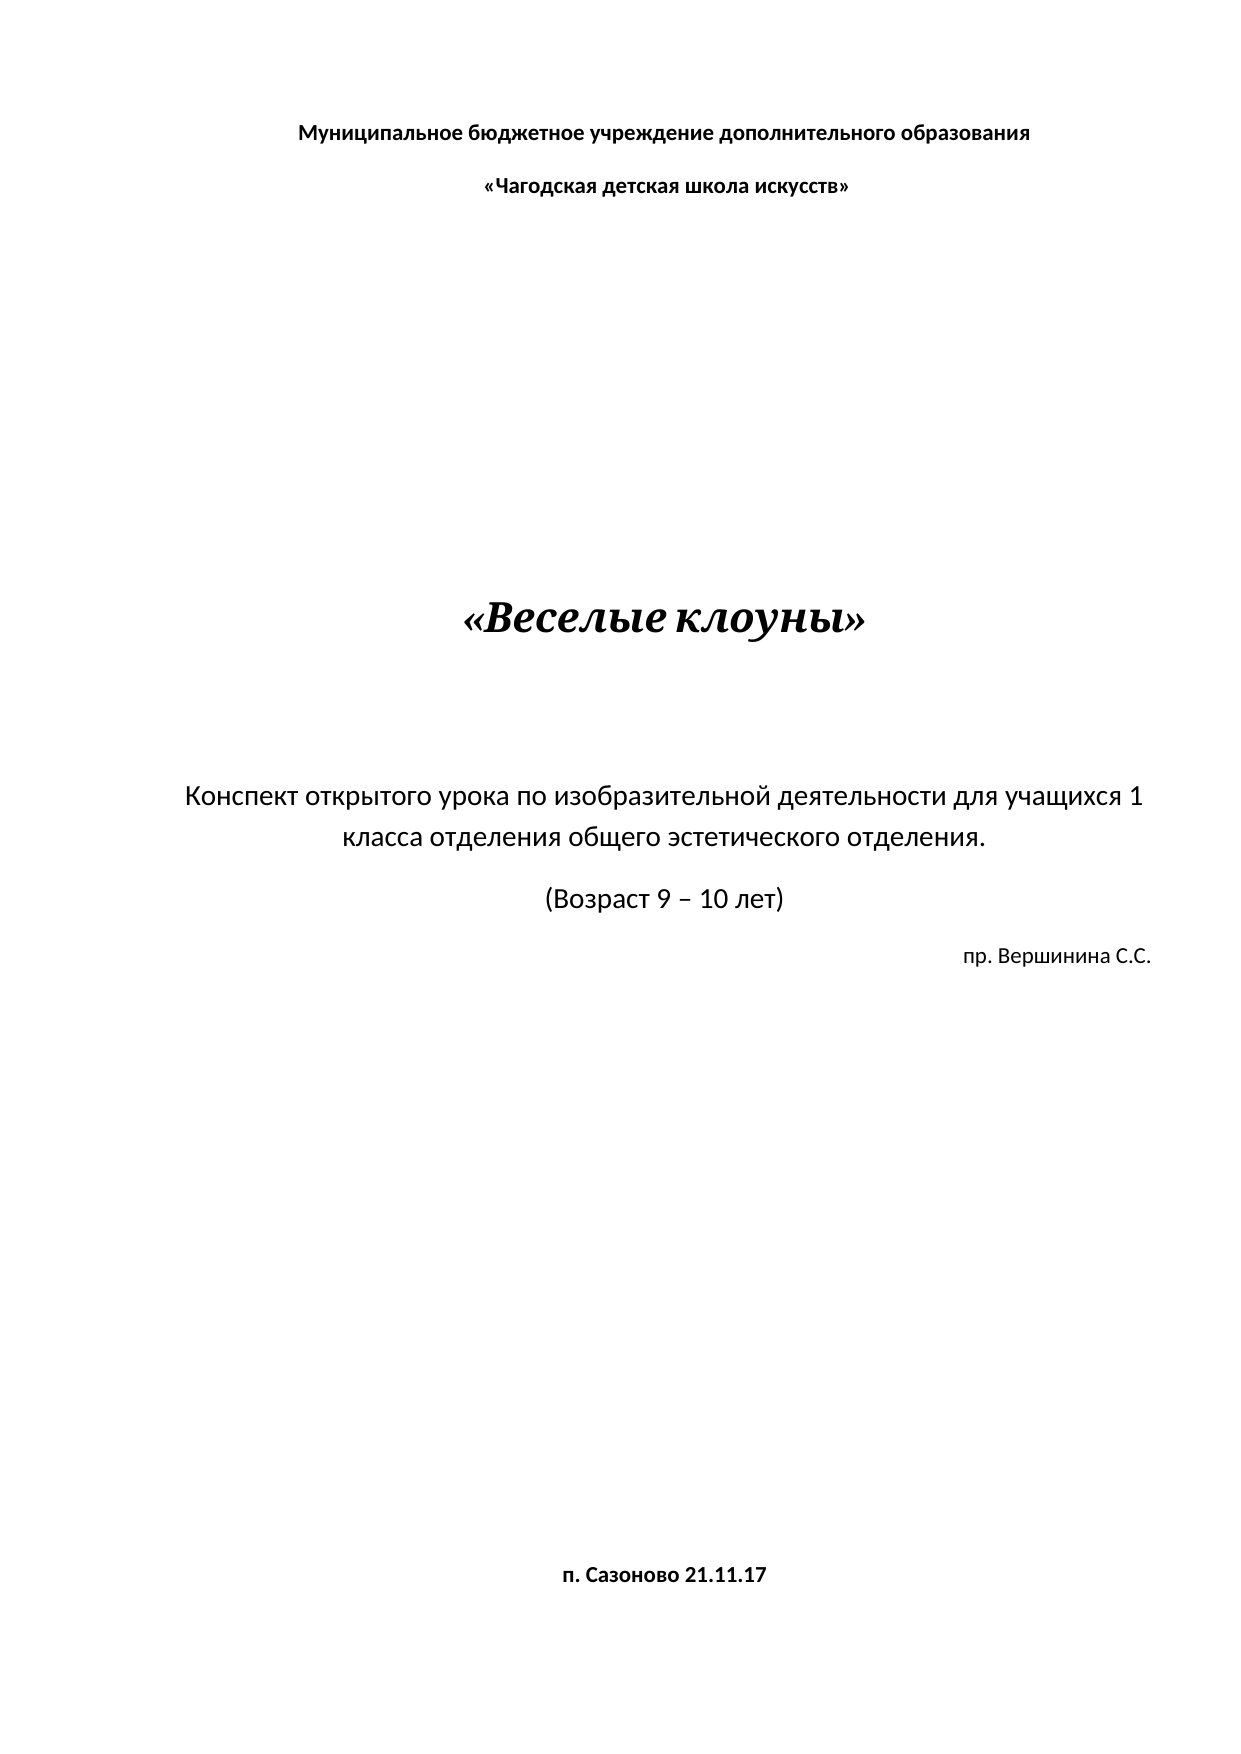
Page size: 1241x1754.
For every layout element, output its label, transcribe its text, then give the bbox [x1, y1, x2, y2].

text п. Сазоново 21.11.17 [177, 1560, 1152, 1588]
text Муниципальное бюджетное учреждение дополнительного образования [177, 118, 1152, 146]
text Конспект открытого урока по изобразительной деятельности для учащихся 1 класса отделения общего эстетического отделения. [177, 777, 1152, 853]
subtitle «Веселые клоуны» [177, 595, 1152, 643]
text (Возраст 9 – 10 лет) [177, 880, 1152, 915]
text пр. Вершинина С.С. [177, 941, 1152, 969]
text «Чагодская детская школа искусств» [177, 171, 1152, 199]
